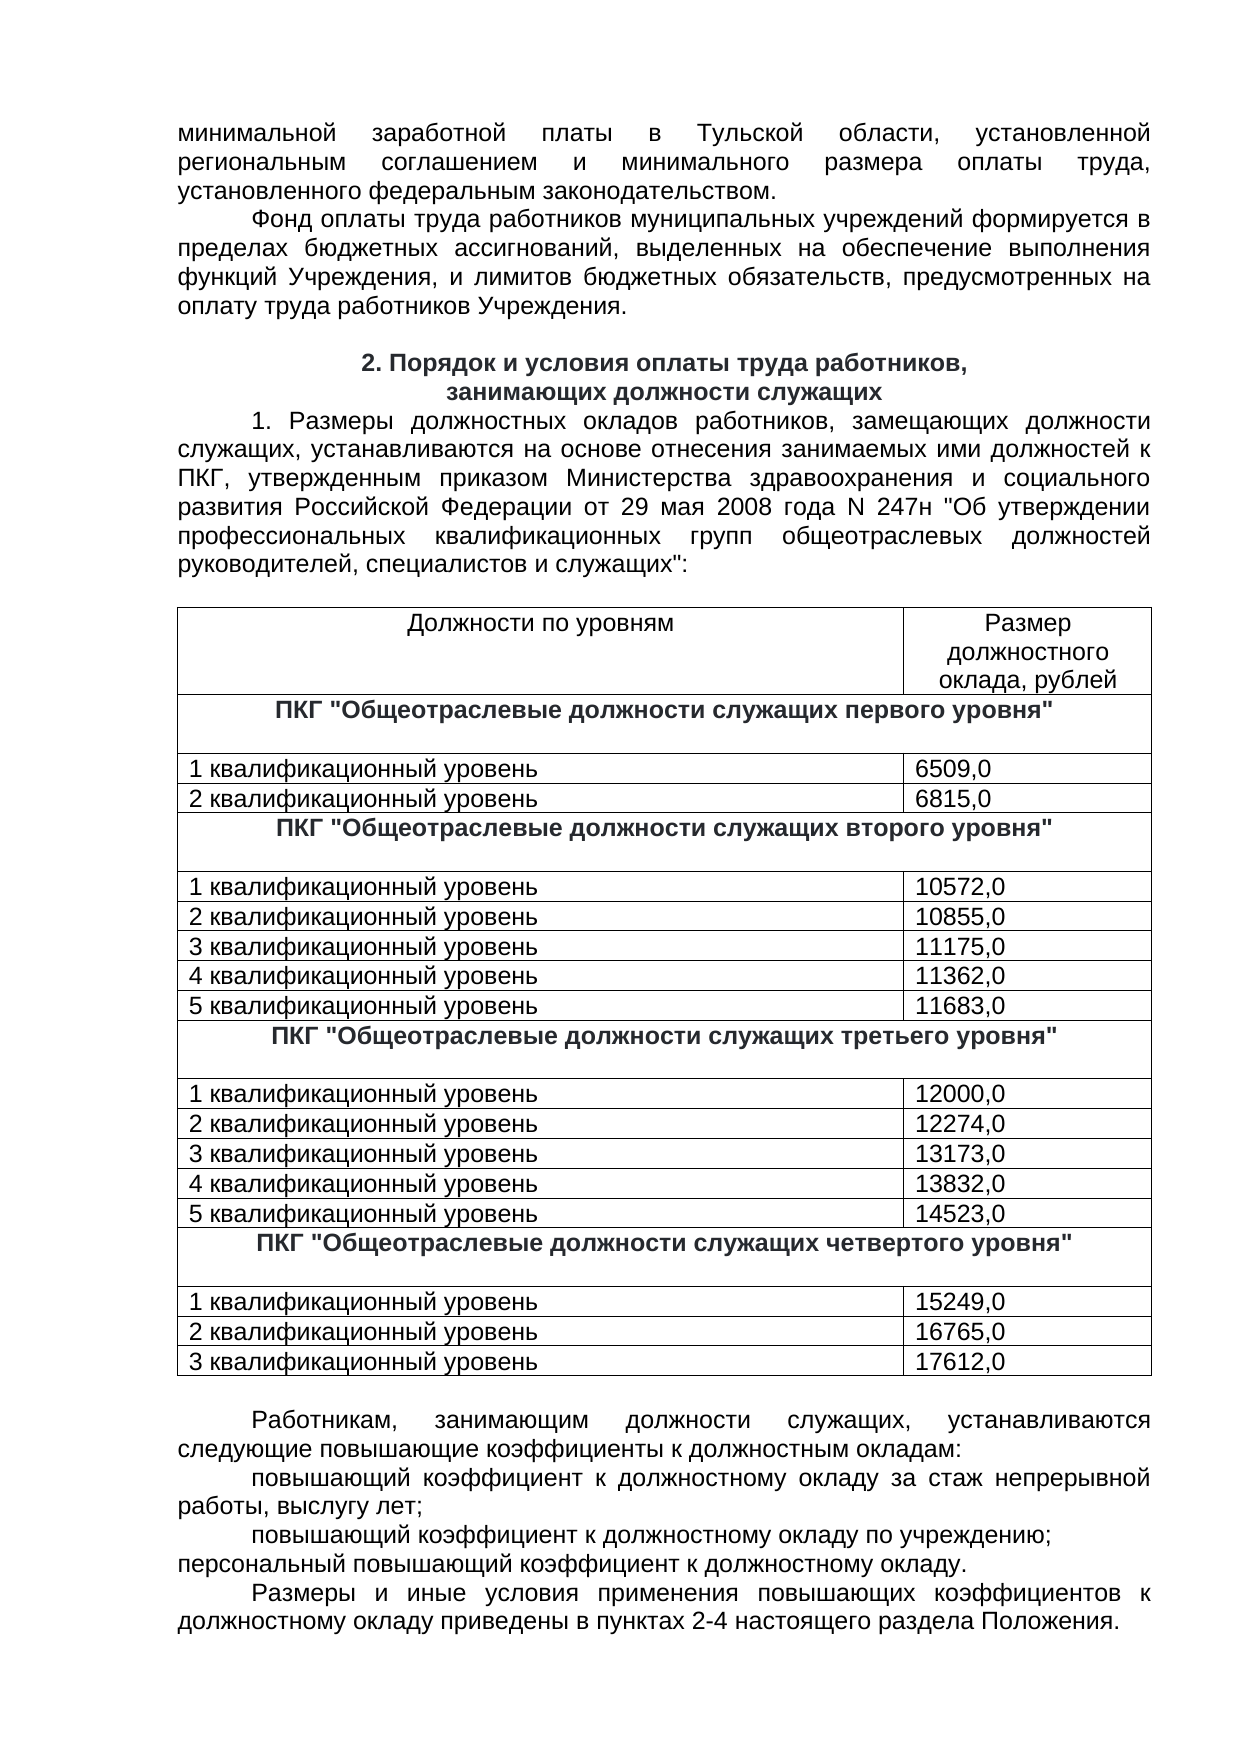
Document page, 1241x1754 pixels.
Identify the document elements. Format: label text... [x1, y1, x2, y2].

text Фонд оплаты труда работников муниципальных учреждений формируется в пределах бюджетных ассигнований, выделенных на обеспечение выполнения функций Учреждения, и лимитов бюджетных обязательств, предусмотренных на оплату труда работников Учреждения. [177, 204, 1152, 319]
table_cell 13832,0 [904, 1169, 1151, 1197]
table_cell 2 квалификационный уровень [178, 902, 903, 930]
table_cell 4 квалификационный уровень [178, 1169, 903, 1197]
table_header Размер должностного оклада, рублей [904, 608, 1151, 694]
table_cell 3 квалификационный уровень [178, 1346, 903, 1375]
table_cell 17612,0 [904, 1346, 1151, 1375]
text Работникам, занимающим должности служащих, устанавливаются следующие повышающие коэффициенты к должностным окладам: [177, 1405, 1152, 1462]
table_cell 2 квалификационный уровень [178, 1109, 903, 1138]
table_cell 6509,0 [904, 754, 1151, 782]
table_cell 2 квалификационный уровень [178, 1317, 903, 1345]
text повышающий коэффициент к должностному окладу за стаж непрерывной работы, выслугу лет; [177, 1462, 1152, 1520]
table_cell 15249,0 [904, 1287, 1151, 1316]
table_cell 3 квалификационный уровень [178, 1139, 903, 1168]
table_cell ПКГ "Общеотраслевые должности служащих первого уровня" [178, 695, 1151, 753]
table_cell ПКГ "Общеотраслевые должности служащих второго уровня" [178, 813, 1151, 871]
table_cell 1 квалификационный уровень [178, 1079, 903, 1108]
table_cell 11362,0 [904, 961, 1151, 990]
table_cell 2 квалификационный уровень [178, 784, 903, 812]
text 1. Размеры должностных окладов работников, замещающих должности служащих, устанавливаются на основе отнесения занимаемых ими должностей к ПКГ, утвержденным приказом Министерства здравоохранения и социального развития Российской Федерации от 29 мая 2008 года N 247н "Об утверждении профессиональных квалификационных групп общеотраслевых должностей руководителей, специалистов и служащих": [177, 406, 1152, 578]
table_cell 14523,0 [904, 1199, 1151, 1227]
table_cell 1 квалификационный уровень [178, 872, 903, 901]
table_cell 5 квалификационный уровень [178, 1199, 903, 1227]
table_cell ПКГ "Общеотраслевые должности служащих четвертого уровня" [178, 1228, 1151, 1286]
table_cell 16765,0 [904, 1317, 1151, 1345]
table_cell 10572,0 [904, 872, 1151, 901]
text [177, 118, 1152, 204]
table_cell ПКГ "Общеотраслевые должности служащих третьего уровня" [178, 1021, 1151, 1078]
table_header Должности по уровням [178, 608, 903, 694]
table_cell 4 квалификационный уровень [178, 961, 903, 990]
table_cell 11683,0 [904, 991, 1151, 1020]
table_cell 3 квалификационный уровень [178, 931, 903, 960]
text 2. Порядок и условия оплаты труда работников, [177, 348, 1152, 377]
table_cell 1 квалификационный уровень [178, 1287, 903, 1316]
table_cell 1 квалификационный уровень [178, 754, 903, 782]
text повышающий коэффициент к должностному окладу по учреждению; [177, 1520, 1152, 1549]
text занимающих должности служащих [177, 377, 1152, 406]
text Размеры и иные условия применения повышающих коэффициентов к должностному окладу приведены в пунктах 2-4 настоящего раздела Положения. [177, 1577, 1152, 1635]
table_cell 10855,0 [904, 902, 1151, 930]
table_cell 13173,0 [904, 1139, 1151, 1168]
table_cell 11175,0 [904, 931, 1151, 960]
text персональный повышающий коэффициент к должностному окладу. [177, 1549, 1152, 1577]
table_cell 5 квалификационный уровень [178, 991, 903, 1020]
table_cell 6815,0 [904, 784, 1151, 812]
table_cell 12000,0 [904, 1079, 1151, 1108]
table_cell 12274,0 [904, 1109, 1151, 1138]
